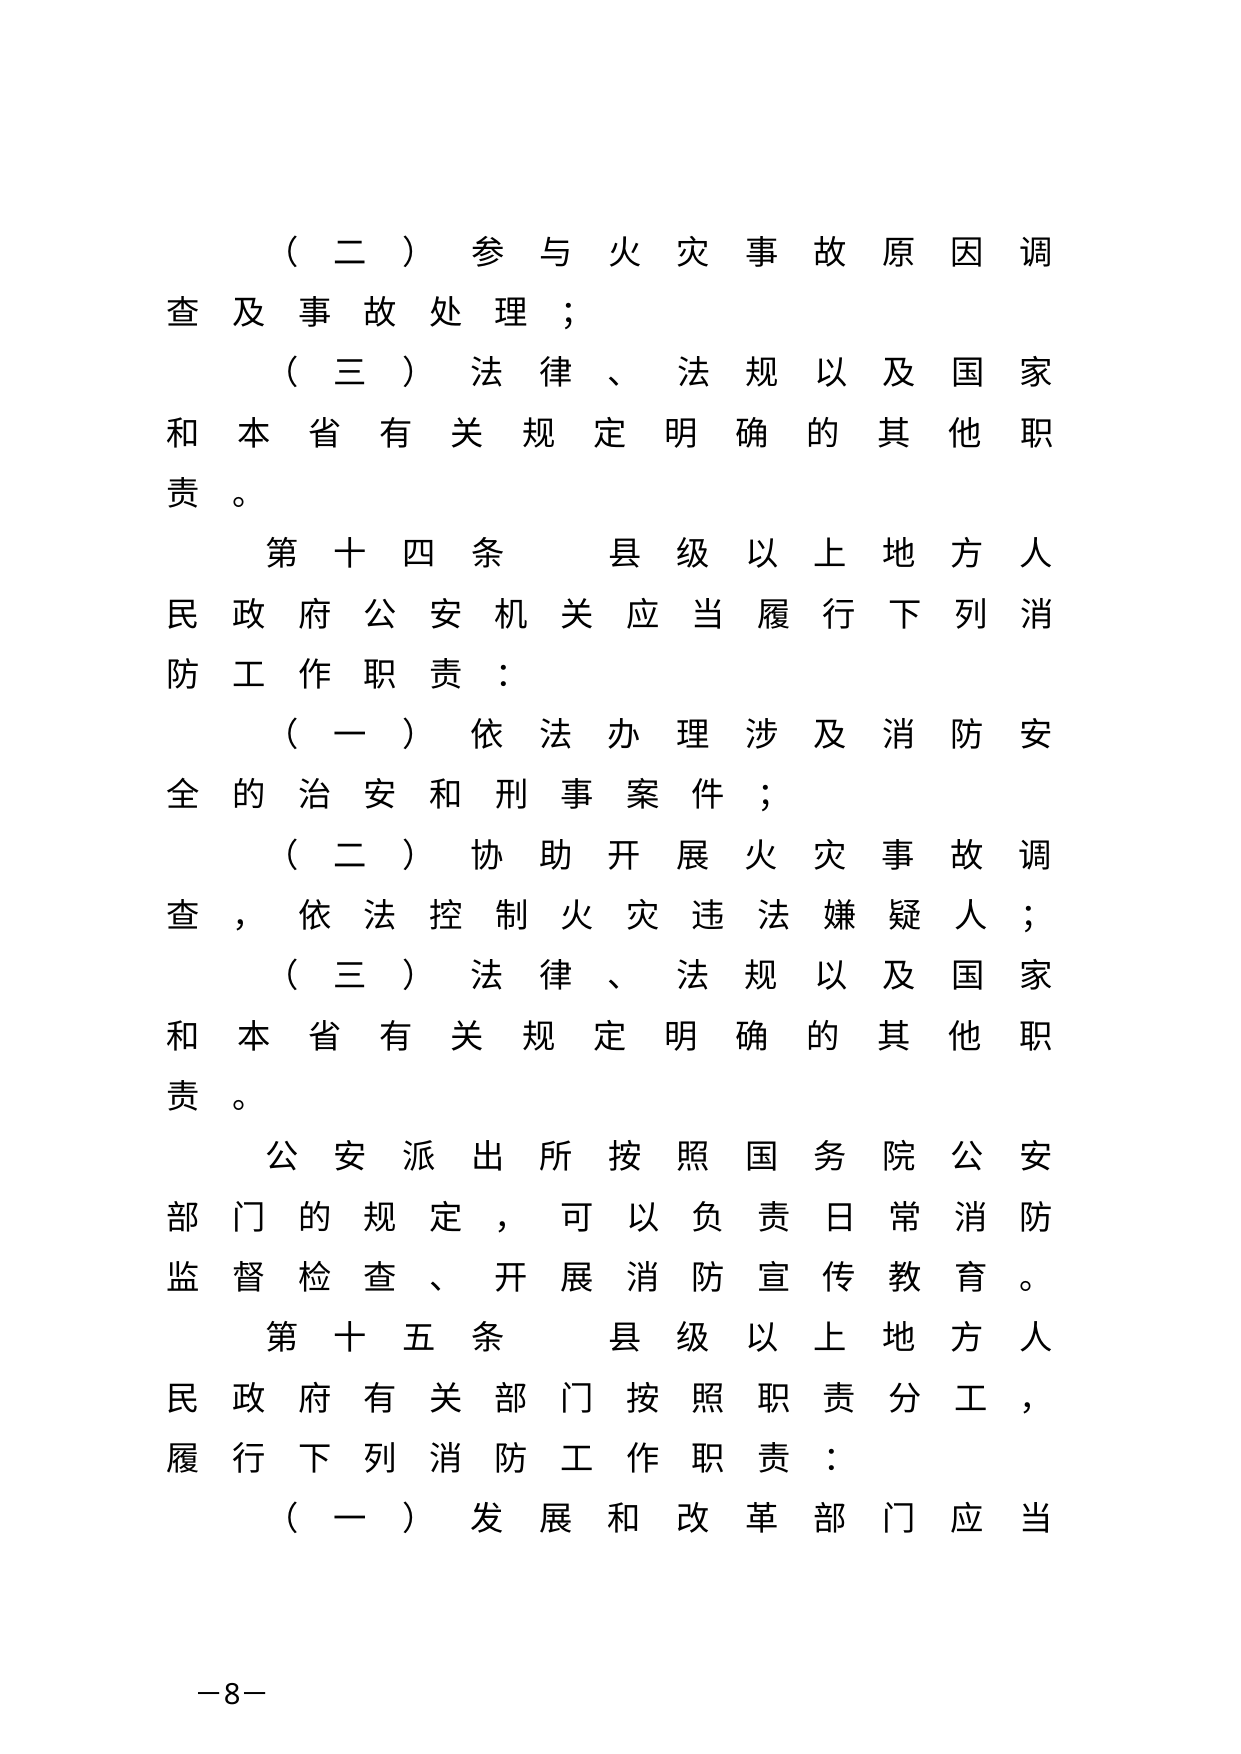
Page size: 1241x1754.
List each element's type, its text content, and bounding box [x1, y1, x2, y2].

text 第十四条 县级以上地方人民政府公安机关应当履行下列消防工作职责： [167, 521, 1085, 702]
text 公安派出所按照国务院公安部门的规定，可以负责日常消防监督检查、开展消防宣传教育。 [167, 1124, 1085, 1305]
text （三）法律、法规以及国家和本省有关规定明确的其他职责。 [167, 943, 1085, 1124]
text （二）参与火灾事故原因调查及事故处理； [167, 219, 1085, 340]
text （二）协助开展火灾事故调查，依法控制火灾违法嫌疑人； [167, 822, 1085, 943]
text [167, 1486, 1085, 1546]
text （三）法律、法规以及国家和本省有关规定明确的其他职责。 [167, 340, 1085, 521]
text 第十五条 县级以上地方人民政府有关部门按照职责分工，履行下列消防工作职责： [167, 1305, 1085, 1486]
text （一）依法办理涉及消防安全的治安和刑事案件； [167, 702, 1085, 822]
